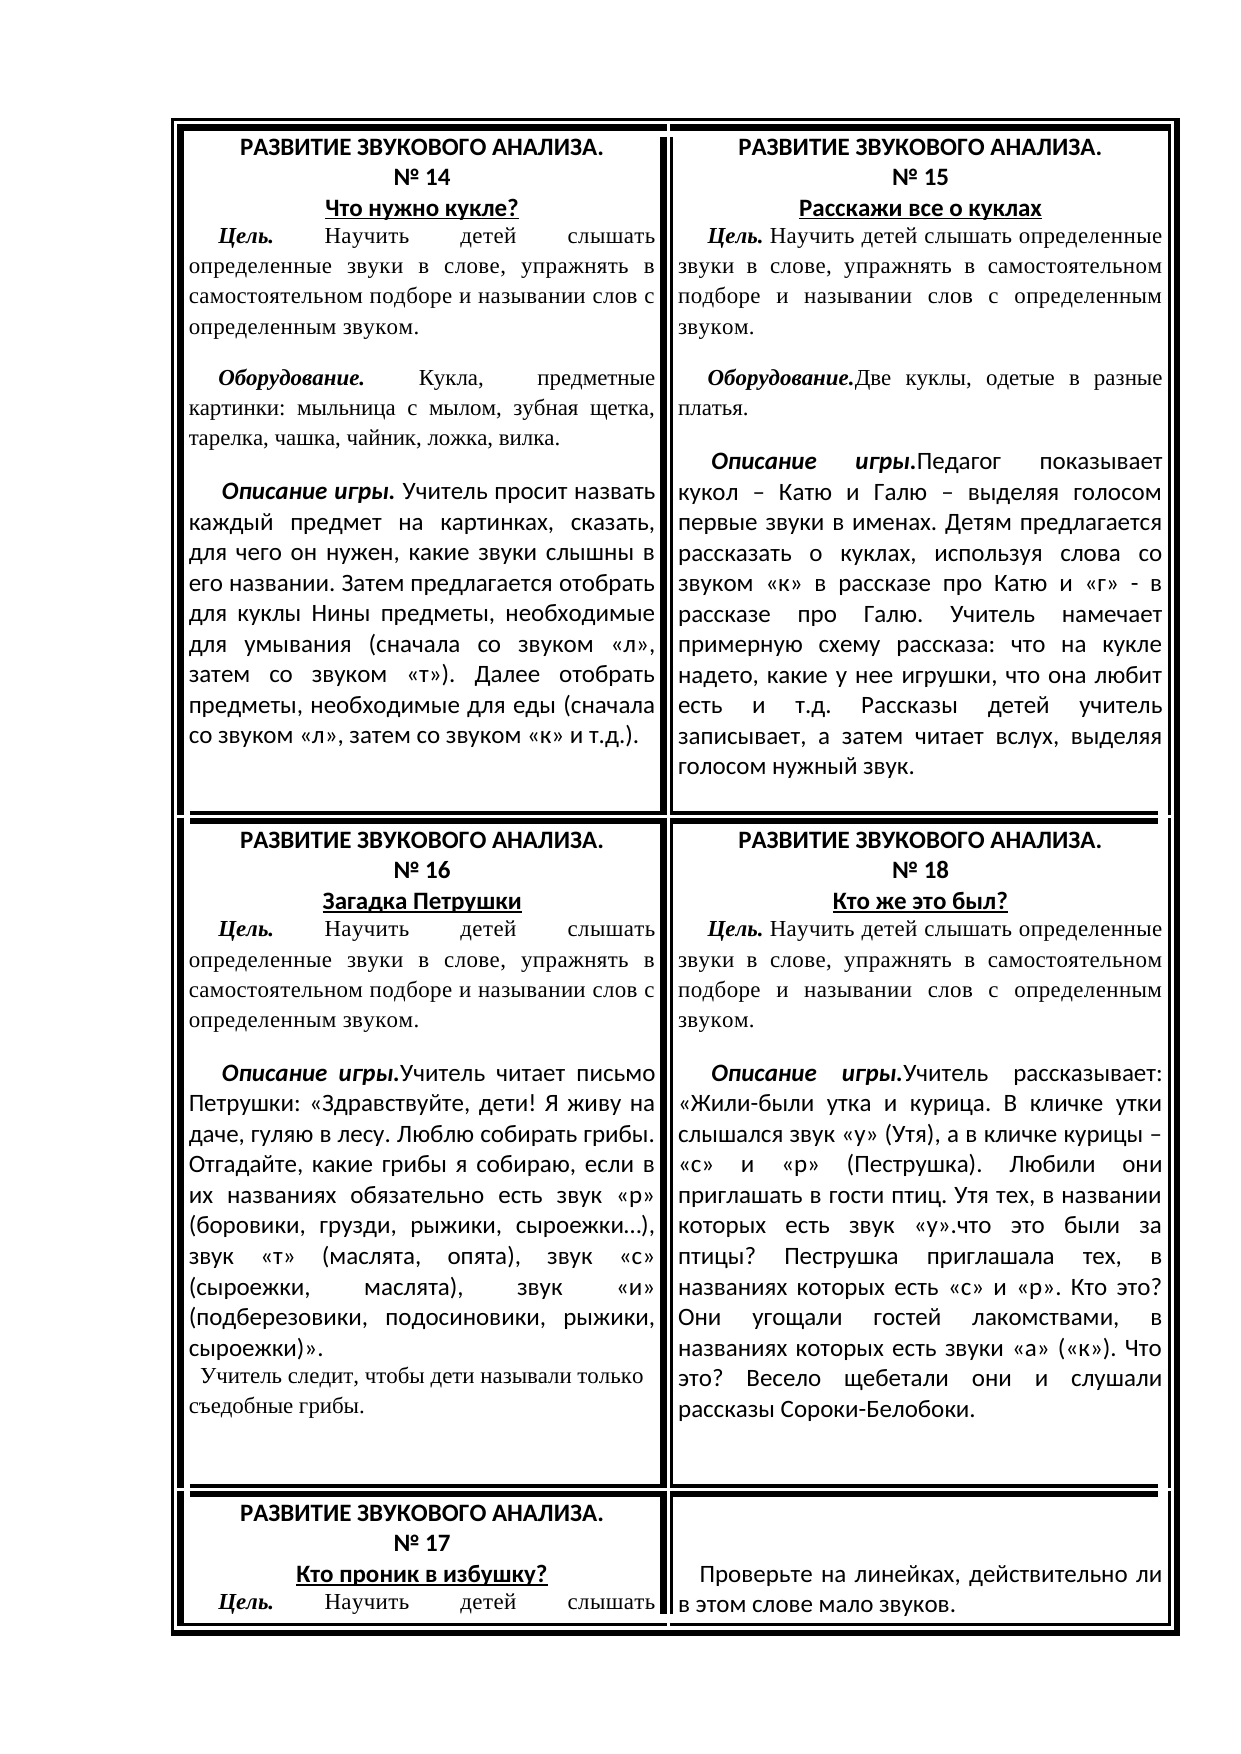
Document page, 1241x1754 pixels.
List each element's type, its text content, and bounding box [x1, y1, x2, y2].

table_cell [667, 1484, 1174, 1623]
table_cell РАЗВИТИЕ ЗВУКОВОГО АНАЛИЗА. № 14 Что нужно кукле? Цель. Научить детей слышать определенные звуки в слове, упражнять в самостоятельном подборе и назывании слов с определенным звуком. Оборудование. Кукла, предметные картинки: мыльница с мылом, зубная щетка, тарелка, чашка, чайник, ложка, вилка. Описание игры. Учитель просит назвать каждый предмет на картинках, сказать, для чего он нужен, какие звуки слышны в его названии. Затем предлагается отобрать для куклы Нины предметы, необходимые для умывания (сначала со звуком «л», затем со звуком «т»). Далее отобрать предметы, необходимые для еды (сначала со звуком «л», затем со звуком «к» и т.д.). [184, 131, 667, 811]
table_cell РАЗВИТИЕ ЗВУКОВОГО АНАЛИЗА. № 16 Загадка Петрушки Цель. Научить детей слышать определенные звуки в слове, упражнять в самостоятельном подборе и назывании слов с определенным звуком. Описание игры.Учитель читает письмо Петрушки: «Здравствуйте, дети! Я живу на даче, гуляю в лесу. Люблю собирать грибы. Отгадайте, какие грибы я собираю, если в их названиях обязательно есть звук «р» (боровики, грузди, рыжики, сыроежки…), звук «т» (маслята, опята), звук «с» (сыроежки, маслята), звук «и» (подберезовики, подосиновики, рыжики, сыроежки)». Учитель следит, чтобы дети называли только съедобные грибы. [177, 811, 667, 1484]
table_cell РАЗВИТИЕ ЗВУКОВОГО АНАЛИЗА. № 18 Кто же это был? Цель. Научить детей слышать определенные звуки в слове, упражнять в самостоятельном подборе и назывании слов с определенным звуком. Описание игры.Учитель рассказывает: «Жили-были утка и курица. В кличке утки слышался звук «у» (Утя), а в кличке курицы – «с» и «р» (Пеструшка). Любили они приглашать в гости птиц. Утя тех, в названии которых есть звук «у».что это были за птицы? Пеструшка приглашала тех, в названиях которых есть «с» и «р». Кто это? Они угощали гостей лакомствами, в названиях которых есть звуки «а» («к»). Что это? Весело щебетали они и слушали рассказы Сороки-Белобоки. [667, 811, 1174, 1484]
table_cell РАЗВИТИЕ ЗВУКОВОГО АНАЛИЗА. № 15 Расскажи все о куклах Цель. Научить детей слышать определенные звуки в слове, упражнять в самостоятельном подборе и назывании слов с определенным звуком. Оборудование.Две куклы, одетые в разные платья. Описание игры.Педагог показывает кукол – Катю и Галю – выделяя голосом первые звуки в именах. Детям предлагается рассказать о куклах, используя слова со звуком «к» в рассказе про Катю и «г» - в рассказе про Галю. Учитель намечает примерную схему рассказа: что на кукле надето, какие у нее игрушки, что она любит есть и т.д. Рассказы детей учитель записывает, а затем читает вслух, выделяя голосом нужный звук. [667, 121, 1174, 811]
